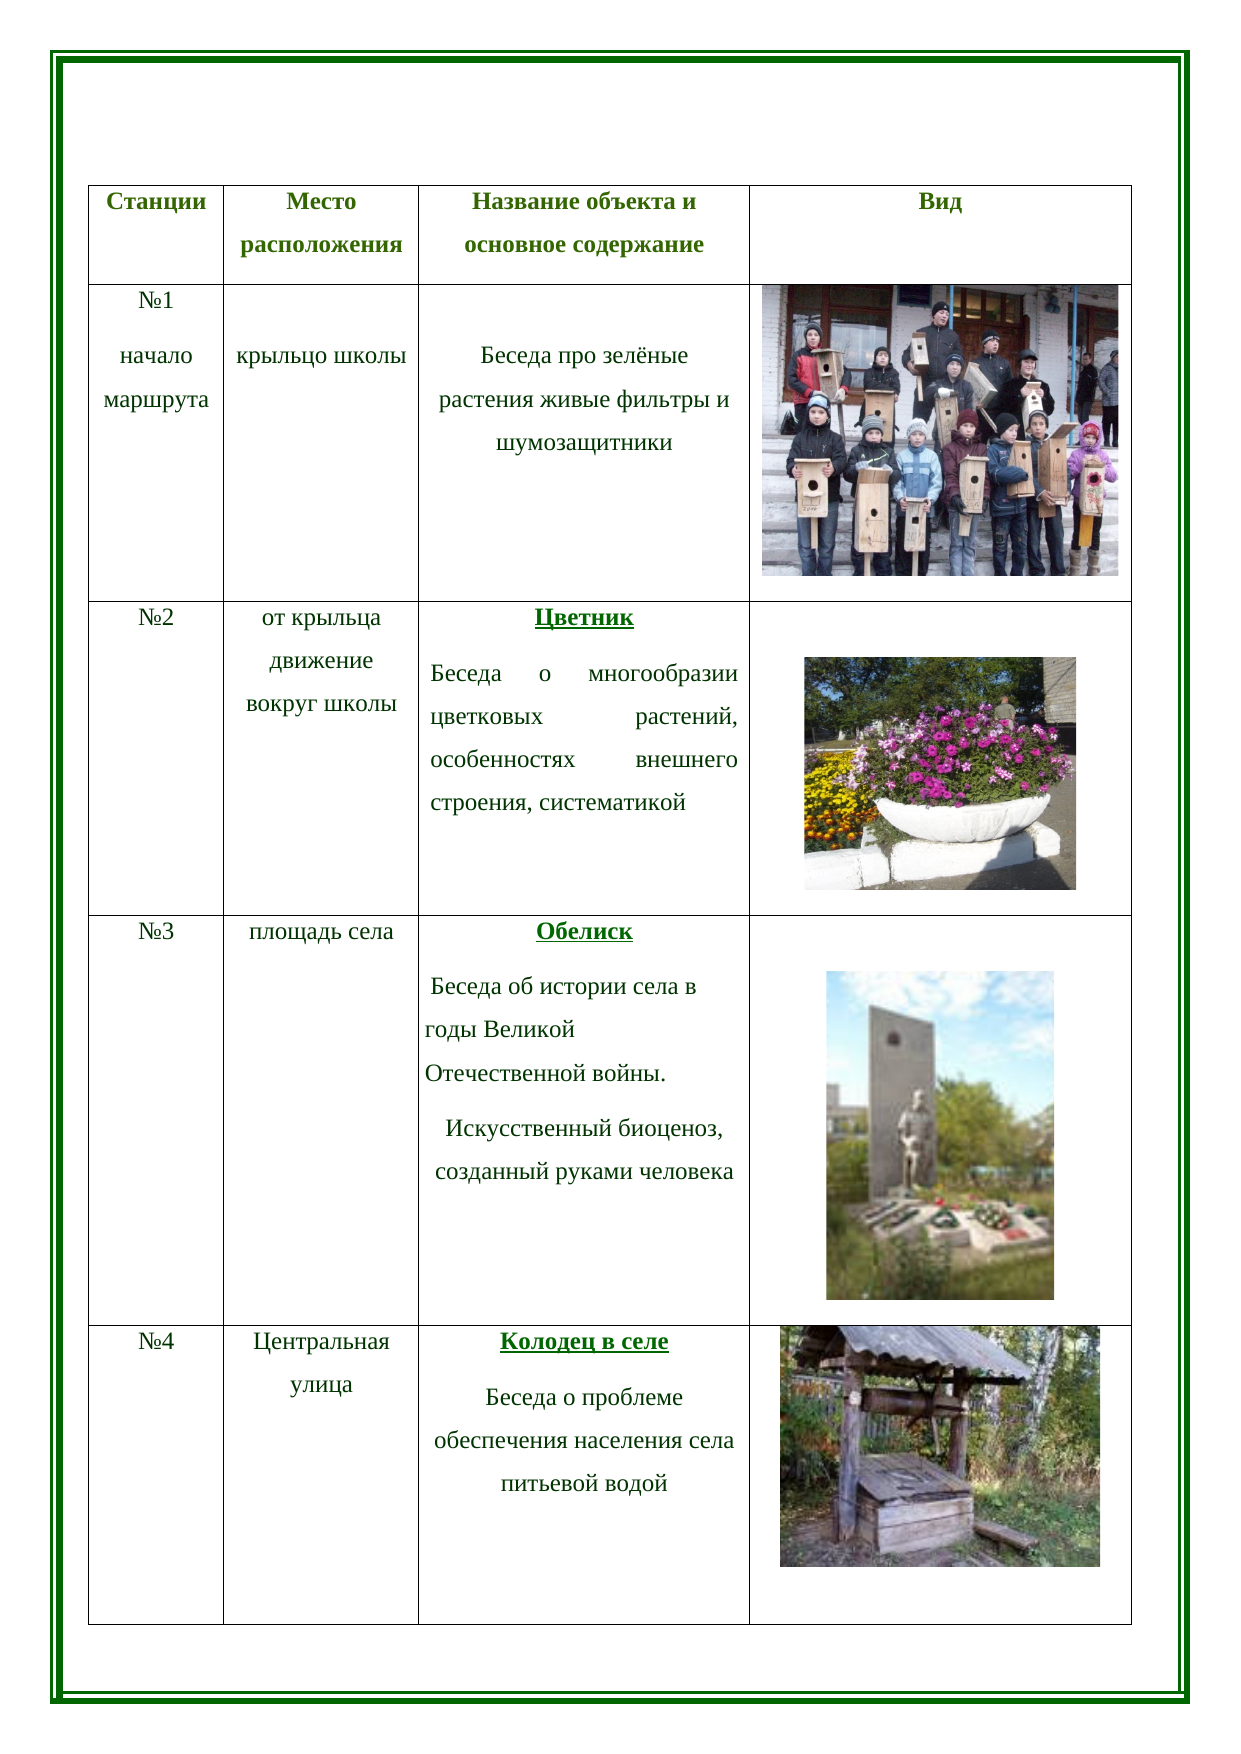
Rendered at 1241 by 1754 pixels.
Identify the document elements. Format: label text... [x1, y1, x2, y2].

picture [780, 1326, 1101, 1567]
table_cell [750, 602, 1131, 915]
table_header Место расположения [224, 186, 418, 284]
table_header Название объекта и основное содержание [419, 186, 749, 284]
table_cell №4 [89, 1326, 223, 1624]
table_cell №1 начало маршрута [89, 285, 223, 601]
table_cell [750, 1326, 1131, 1624]
table_cell от крыльца движение вокруг школы [224, 602, 418, 915]
table_cell №2 [89, 602, 223, 915]
table_cell Обелиск Беседа об истории села в годы Великой Отечественной войны. Искусственный биоценоз, созданный руками человека [419, 916, 749, 1325]
table_cell Колодец в селе Беседа о проблеме обеспечения населения села питьевой водой [419, 1326, 749, 1624]
table_cell Цветник Беседа о многообразии цветковых растений, особенностях внешнего строения, систематикой [419, 602, 749, 915]
table_cell [750, 285, 1131, 601]
table_header Вид [750, 186, 1131, 284]
table_cell Беседа про зелёные растения живые фильтры и шумозащитники [419, 285, 749, 601]
table_cell площадь села [224, 916, 418, 1325]
picture [826, 971, 1055, 1300]
table_cell Центральная улица [224, 1326, 418, 1624]
table_cell [750, 916, 1131, 1325]
picture [804, 657, 1077, 890]
table_cell крыльцо школы [224, 285, 418, 601]
picture [762, 285, 1119, 576]
table_header Станции [89, 186, 223, 284]
table_cell №3 [89, 916, 223, 1325]
